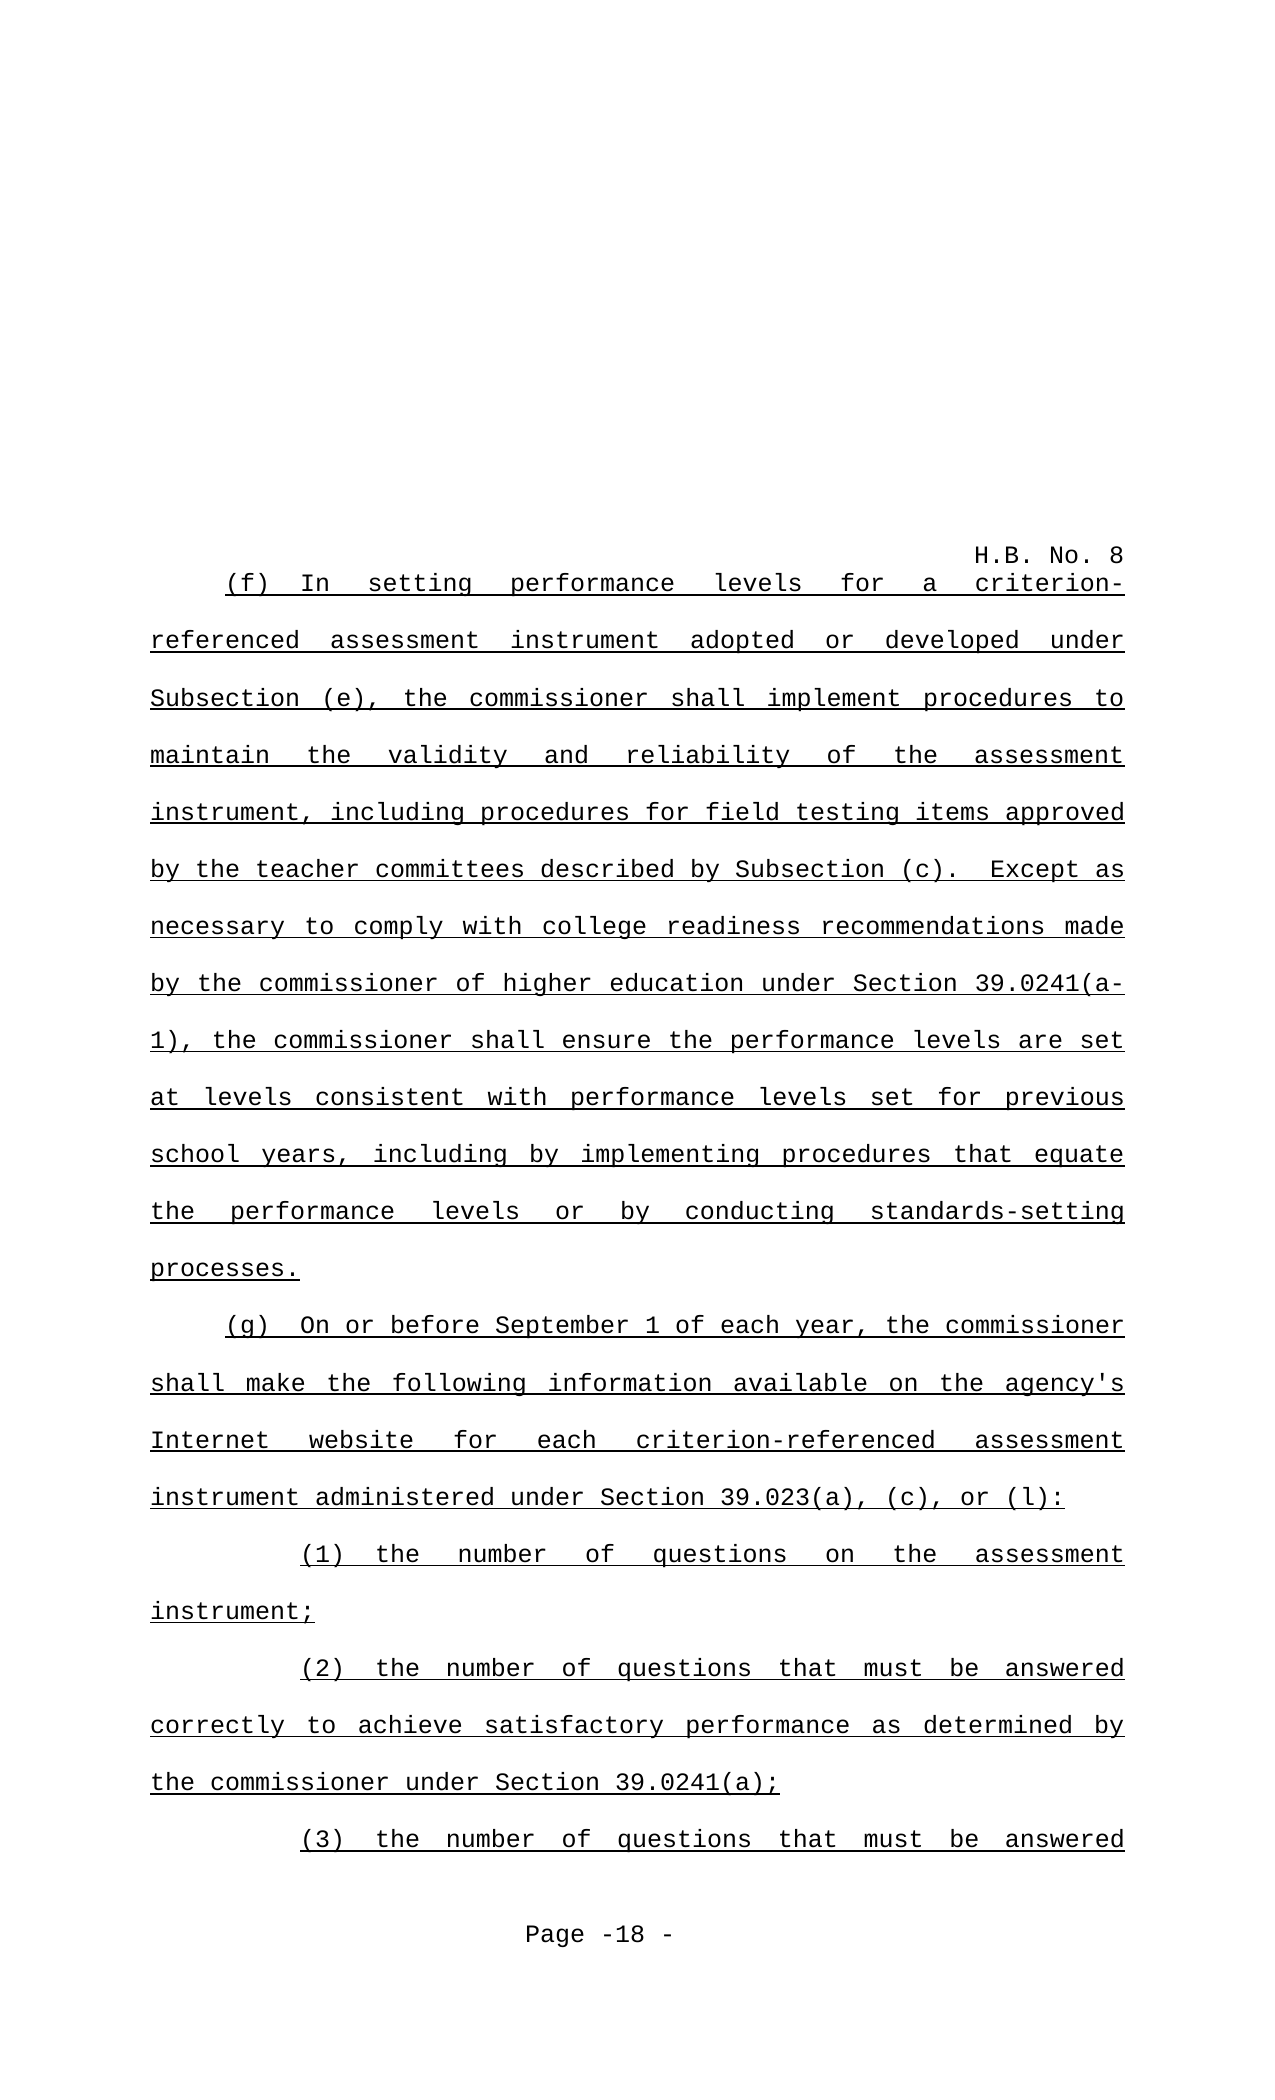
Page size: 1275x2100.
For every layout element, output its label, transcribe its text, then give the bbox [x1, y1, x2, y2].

text (f) In setting performance levels for a criterion-referenced assessment instrument adopted or developed under Subsection (e), the commissioner shall implement procedures to maintain the validity and reliability of the assessment instrument, including procedures for field testing items approved by the teacher committees described by Subsection (c). Except as necessary to comply with college readiness recommendations made by the commissioner of higher education under Section 39.0241(a-1), the commissioner shall ensure the performance levels are set at levels consistent with performance levels set for previous school years, including by implementing procedures that equate the performance levels or by conducting standards-setting processes. [150, 824, 1125, 880]
text (f) In setting performance levels for a criterion-referenced assessment instrument adopted or developed under Subsection (e), the commissioner shall implement procedures to maintain the validity and reliability of the assessment instrument, including procedures for field testing items approved by the teacher committees described by Subsection (c). Except as necessary to comply with college readiness recommendations made by the commissioner of higher education under Section 39.0241(a-1), the commissioner shall ensure the performance levels are set at levels consistent with performance levels set for previous school years, including by implementing procedures that equate the performance levels or by conducting standards-setting processes. [150, 1052, 1125, 1108]
text (f) In setting performance levels for a criterion-referenced assessment instrument adopted or developed under Subsection (e), the commissioner shall implement procedures to maintain the validity and reliability of the assessment instrument, including procedures for field testing items approved by the teacher committees described by Subsection (c). Except as necessary to comply with college readiness recommendations made by the commissioner of higher education under Section 39.0241(a-1), the commissioner shall ensure the performance levels are set at levels consistent with performance levels set for previous school years, including by implementing procedures that equate the performance levels or by conducting standards-setting processes. [150, 767, 1125, 822]
text (f) In setting performance levels for a criterion-referenced assessment instrument adopted or developed under Subsection (e), the commissioner shall implement procedures to maintain the validity and reliability of the assessment instrument, including procedures for field testing items approved by the teacher committees described by Subsection (c). Except as necessary to comply with college readiness recommendations made by the commissioner of higher education under Section 39.0241(a-1), the commissioner shall ensure the performance levels are set at levels consistent with performance levels set for previous school years, including by implementing procedures that equate the performance levels or by conducting standards-setting processes. [150, 1167, 1125, 1222]
text (f) In setting performance levels for a criterion-referenced assessment instrument adopted or developed under Subsection (e), the commissioner shall implement procedures to maintain the validity and reliability of the assessment instrument, including procedures for field testing items approved by the teacher committees described by Subsection (c). Except as necessary to comply with college readiness recommendations made by the commissioner of higher education under Section 39.0241(a-1), the commissioner shall ensure the performance levels are set at levels consistent with performance levels set for previous school years, including by implementing procedures that equate the performance levels or by conducting standards-setting processes. [150, 571, 1125, 651]
text (f) In setting performance levels for a criterion-referenced assessment instrument adopted or developed under Subsection (e), the commissioner shall implement procedures to maintain the validity and reliability of the assessment instrument, including procedures for field testing items approved by the teacher committees described by Subsection (c). Except as necessary to comply with college readiness recommendations made by the commissioner of higher education under Section 39.0241(a-1), the commissioner shall ensure the performance levels are set at levels consistent with performance levels set for previous school years, including by implementing procedures that equate the performance levels or by conducting standards-setting processes. [150, 938, 1125, 994]
text (f) In setting performance levels for a criterion-referenced assessment instrument adopted or developed under Subsection (e), the commissioner shall implement procedures to maintain the validity and reliability of the assessment instrument, including procedures for field testing items approved by the teacher committees described by Subsection (c). Except as necessary to comply with college readiness recommendations made by the commissioner of higher education under Section 39.0241(a-1), the commissioner shall ensure the performance levels are set at levels consistent with performance levels set for previous school years, including by implementing procedures that equate the performance levels or by conducting standards-setting processes. [150, 1110, 1125, 1165]
text (g) On or before September 1 of each year, the commissioner shall make the following information available on the agency's Internet website for each criterion-referenced assessment instrument administered under Section 39.023(a), (c), or (l): [150, 1313, 1125, 1393]
text (g) On or before September 1 of each year, the commissioner shall make the following information available on the agency's Internet website for each criterion-referenced assessment instrument administered under Section 39.023(a), (c), or (l): [150, 1452, 1125, 1513]
text (g) On or before September 1 of each year, the commissioner shall make the following information available on the agency's Internet website for each criterion-referenced assessment instrument administered under Section 39.023(a), (c), or (l): [150, 1395, 1125, 1450]
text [150, 1827, 1125, 1855]
text (f) In setting performance levels for a criterion-referenced assessment instrument adopted or developed under Subsection (e), the commissioner shall implement procedures to maintain the validity and reliability of the assessment instrument, including procedures for field testing items approved by the teacher committees described by Subsection (c). Except as necessary to comply with college readiness recommendations made by the commissioner of higher education under Section 39.0241(a-1), the commissioner shall ensure the performance levels are set at levels consistent with performance levels set for previous school years, including by implementing procedures that equate the performance levels or by conducting standards-setting processes. [150, 710, 1125, 765]
text (f) In setting performance levels for a criterion-referenced assessment instrument adopted or developed under Subsection (e), the commissioner shall implement procedures to maintain the validity and reliability of the assessment instrument, including procedures for field testing items approved by the teacher committees described by Subsection (c). Except as necessary to comply with college readiness recommendations made by the commissioner of higher education under Section 39.0241(a-1), the commissioner shall ensure the performance levels are set at levels consistent with performance levels set for previous school years, including by implementing procedures that equate the performance levels or by conducting standards-setting processes. [150, 1224, 1125, 1284]
text (2) the number of questions that must be answered correctly to achieve satisfactory performance as determined by the commissioner under Section 39.0241(a); [150, 1655, 1125, 1736]
text (f) In setting performance levels for a criterion-referenced assessment instrument adopted or developed under Subsection (e), the commissioner shall implement procedures to maintain the validity and reliability of the assessment instrument, including procedures for field testing items approved by the teacher committees described by Subsection (c). Except as necessary to comply with college readiness recommendations made by the commissioner of higher education under Section 39.0241(a-1), the commissioner shall ensure the performance levels are set at levels consistent with performance levels set for previous school years, including by implementing procedures that equate the performance levels or by conducting standards-setting processes. [150, 881, 1125, 937]
text (f) In setting performance levels for a criterion-referenced assessment instrument adopted or developed under Subsection (e), the commissioner shall implement procedures to maintain the validity and reliability of the assessment instrument, including procedures for field testing items approved by the teacher committees described by Subsection (c). Except as necessary to comply with college readiness recommendations made by the commissioner of higher education under Section 39.0241(a-1), the commissioner shall ensure the performance levels are set at levels consistent with performance levels set for previous school years, including by implementing procedures that equate the performance levels or by conducting standards-setting processes. [150, 995, 1125, 1051]
text (f) In setting performance levels for a criterion-referenced assessment instrument adopted or developed under Subsection (e), the commissioner shall implement procedures to maintain the validity and reliability of the assessment instrument, including procedures for field testing items approved by the teacher committees described by Subsection (c). Except as necessary to comply with college readiness recommendations made by the commissioner of higher education under Section 39.0241(a-1), the commissioner shall ensure the performance levels are set at levels consistent with performance levels set for previous school years, including by implementing procedures that equate the performance levels or by conducting standards-setting processes. [150, 653, 1125, 708]
text (1) the number of questions on the assessment instrument; [150, 1541, 1125, 1627]
text (2) the number of questions that must be answered correctly to achieve satisfactory performance as determined by the commissioner under Section 39.0241(a); [150, 1737, 1125, 1798]
